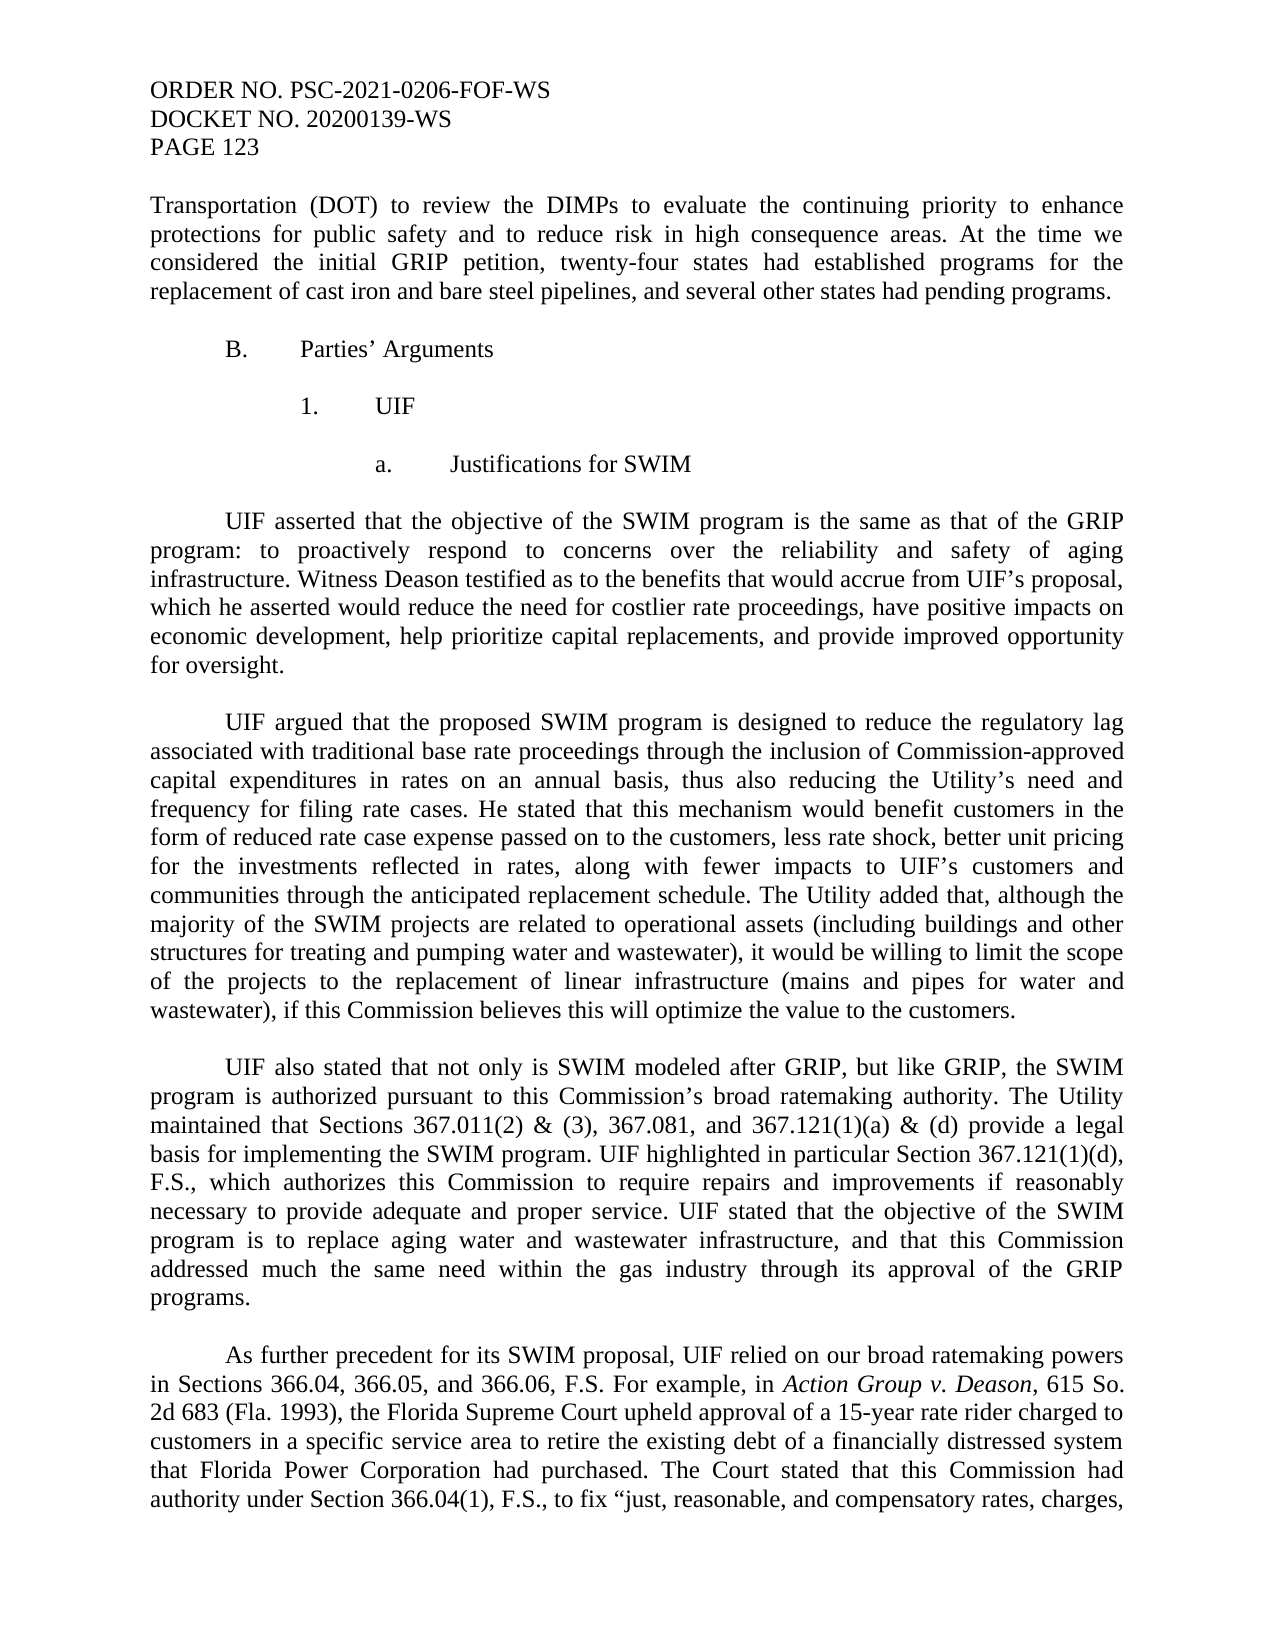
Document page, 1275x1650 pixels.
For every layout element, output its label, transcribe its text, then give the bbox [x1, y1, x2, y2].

text UIF also stated that not only is SWIM modeled after GRIP, but like GRIP, the SWIM program is authorized pursuant to this Commission’s broad ratemaking authority. The Utility maintained that Sections 367.011(2) & (3), 367.081, and 367.121(1)(a) & (d) provide a legal basis for implementing the SWIM program. UIF highlighted in particular Section 367.121(1)(d), F.S., which authorizes this Commission to require repairs and improvements if reasonably necessary to provide adequate and proper service. UIF stated that the objective of the SWIM program is to replace aging water and wastewater infrastructure, and that this Commission addressed much the same need within the gas industry through its approval of the GRIP programs. [150, 1052, 1125, 1311]
text UIF argued that the proposed SWIM program is designed to reduce the regulatory lag associated with traditional base rate proceedings through the inclusion of Commission-approved capital expenditures in rates on an annual basis, thus also reducing the Utility’s need and frequency for filing rate cases. He stated that this mechanism would benefit customers in the form of reduced rate case expense passed on to the customers, less rate shock, better unit pricing for the investments reflected in rates, along with fewer impacts to UIF’s customers and communities through the anticipated replacement schedule. The Utility added that, although the majority of the SWIM projects are related to operational assets (including buildings and other structures for treating and pumping water and wastewater), it would be willing to limit the scope of the projects to the replacement of linear infrastructure (mains and pipes for water and wastewater), if this Commission believes this will optimize the value to the customers. [150, 707, 1125, 1024]
list Parties’ Arguments [225, 334, 1125, 362]
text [150, 1340, 1125, 1512]
text 1. UIF [150, 391, 1125, 420]
text a. Justifications for SWIM [150, 449, 1125, 477]
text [150, 190, 1125, 305]
text UIF asserted that the objective of the SWIM program is the same as that of the GRIP program: to proactively respond to concerns over the reliability and safety of aging infrastructure. Witness Deason testified as to the benefits that would accrue from UIF’s proposal, which he asserted would reduce the need for costlier rate proceedings, have positive impacts on economic development, help prioritize capital replacements, and provide improved opportunity for oversight. [150, 506, 1125, 679]
